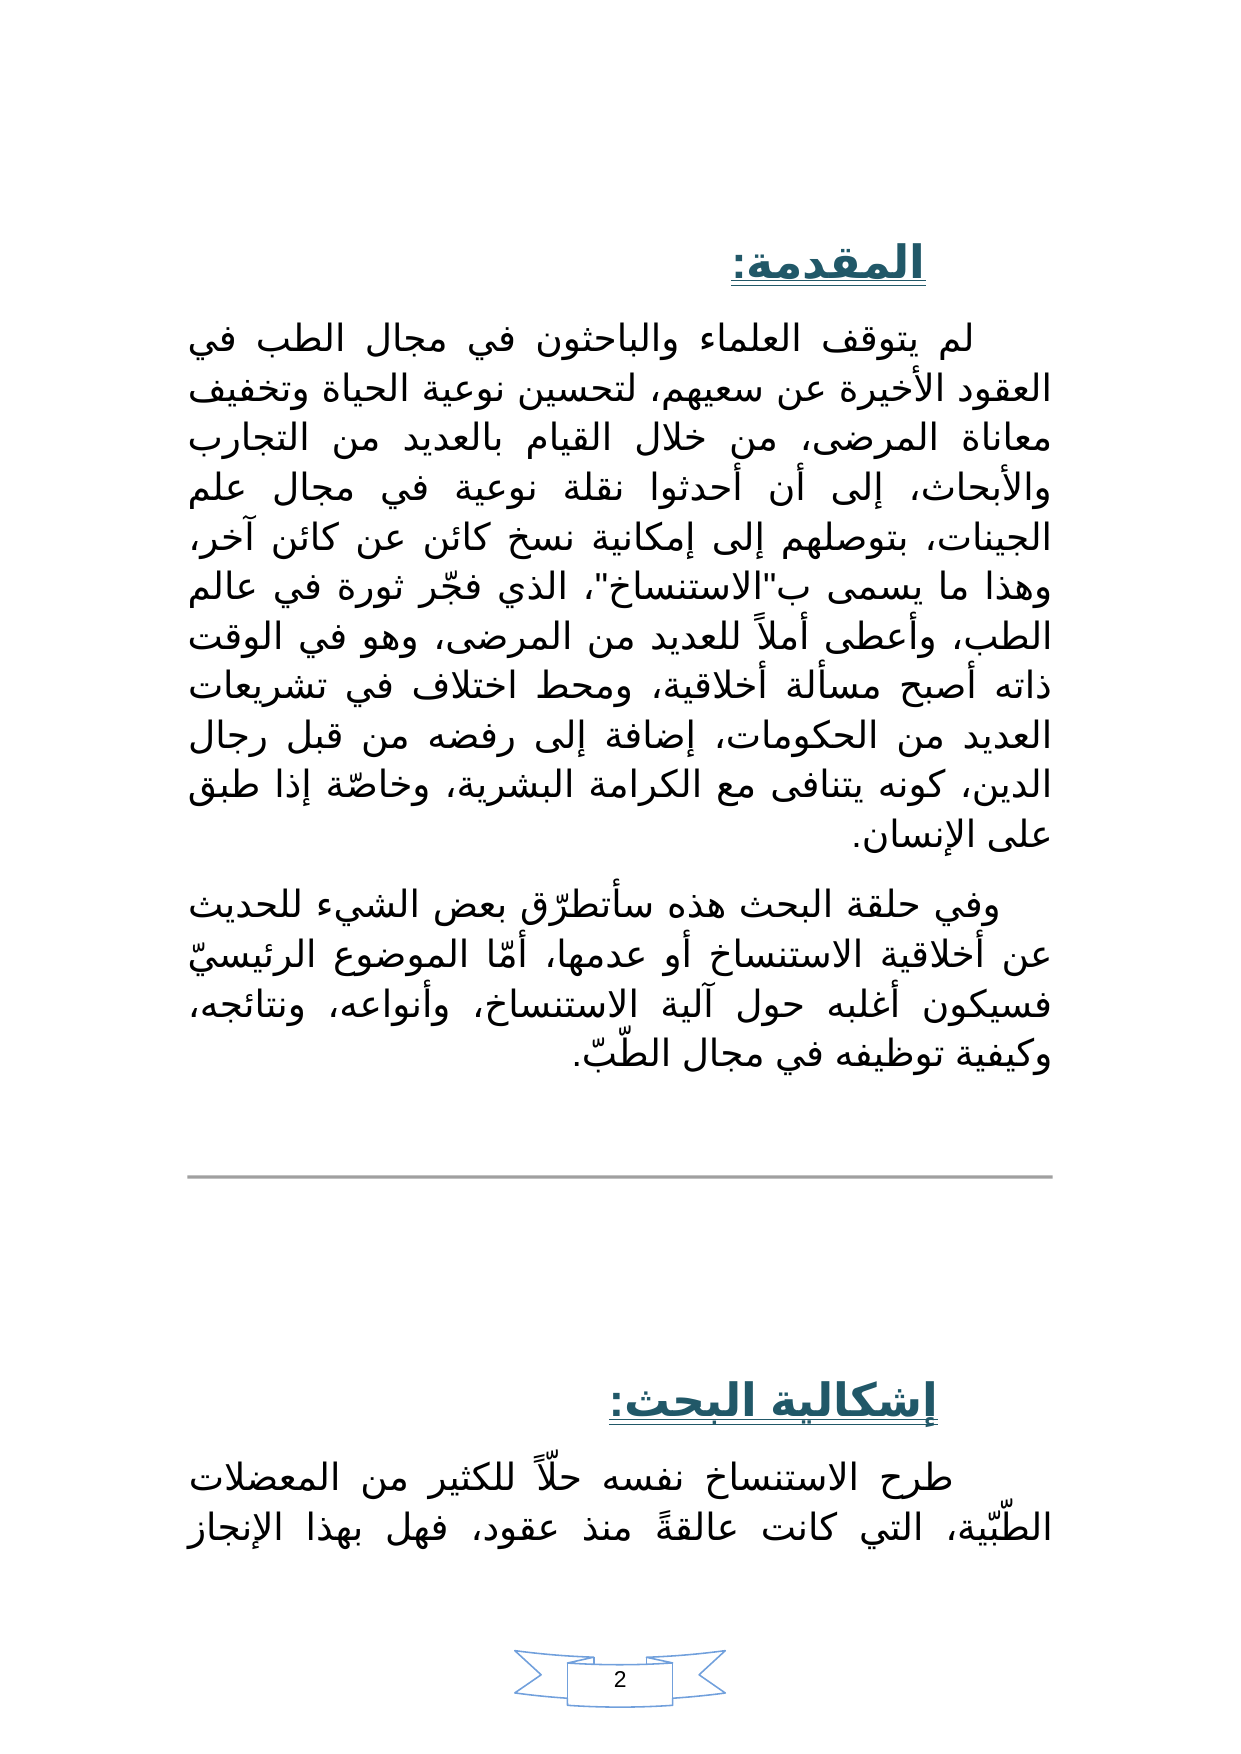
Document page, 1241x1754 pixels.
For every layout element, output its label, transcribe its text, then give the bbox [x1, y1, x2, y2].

text وفي حلقة البحث هذه سأتطرّق بعض الشيء للحديث عن أخلاقية الاستنساخ أو عدمها، أمّا الموضوع الرئيسيّ فسيكون أغلبه حول آلية الاستنساخ، وأنواعه، ونتائجه، وكيفية توظيفه في مجال الطّبّ. [187, 883, 1053, 1074]
text إشكالية البحث: [187, 1374, 1053, 1427]
text لم يتوقف العلماء والباحثون في مجال الطب في العقود الأخيرة عن سعيهم، لتحسين نوعية الحياة وتخفيف معاناة المرضى، من خلال القيام بالعديد من التجارب والأبحاث، إلى أن أحدثوا نقلة نوعية في مجال علم الجينات، بتوصلهم إلى إمكانية نسخ كائن عن كائن آخر، وهذا ما يسمى ب"الاستنساخ"، الذي فجّر ثورة في عالم الطب، وأعطى أملاً للعديد من المرضى، وهو في الوقت ذاته أصبح مسألة أخلاقية، ومحط اختلاف في تشريعات العديد من الحكومات، إضافة إلى رفضه من قبل رجال الدين، كونه يتنافى مع الكرامة البشرية، وخاصّة إذا طبق على الإنسان. [187, 316, 1053, 855]
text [187, 1455, 1053, 1548]
text المقدمة: [187, 235, 1053, 288]
